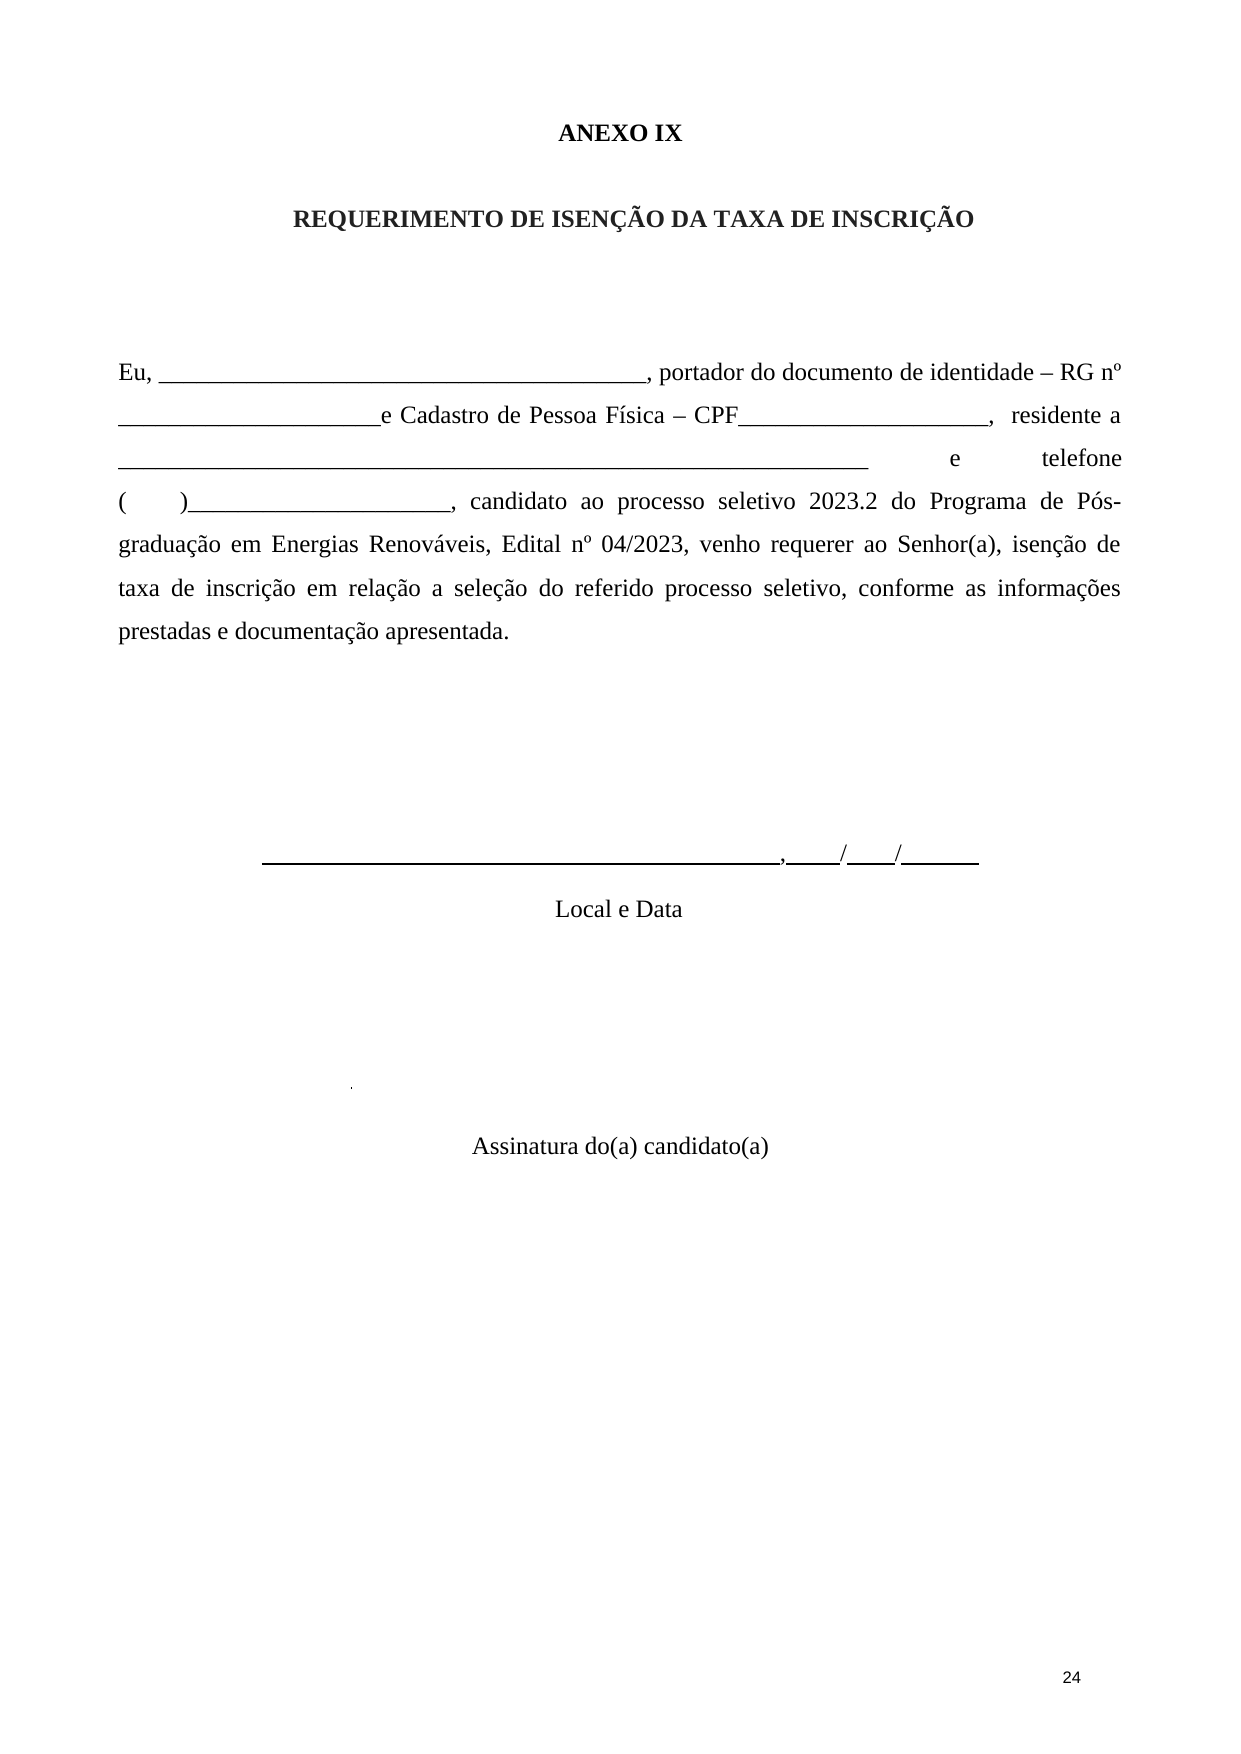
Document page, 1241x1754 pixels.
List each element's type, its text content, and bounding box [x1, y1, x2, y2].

title REQUERIMENTO DE ISENÇÃO DA TAXA DE INSCRIÇÃO [148, 204, 1089, 233]
text Local e Data [103, 894, 1119, 923]
text Eu, _______________________________________, portador do documento de identidade – RG nº _____________________e Cadastro de Pessoa Física – CPF____________________, residente a ____________________________________________________________ e telefone ( )_____________________, candidato ao processo seletivo 2023.2 do Programa de Pós-graduação em Energias Renováveis, Edital nº 04/2023, venho requerer ao Senhor(a), isenção de taxa de inscrição em relação a seleção do referido processo seletivo, conforme as informações prestadas e documentação apresentada. [118, 357, 1122, 644]
text Assinatura do(a) candidato(a) [103, 1061, 1122, 1160]
text , / / [103, 838, 1122, 867]
text ANEXO IX [118, 118, 1122, 147]
